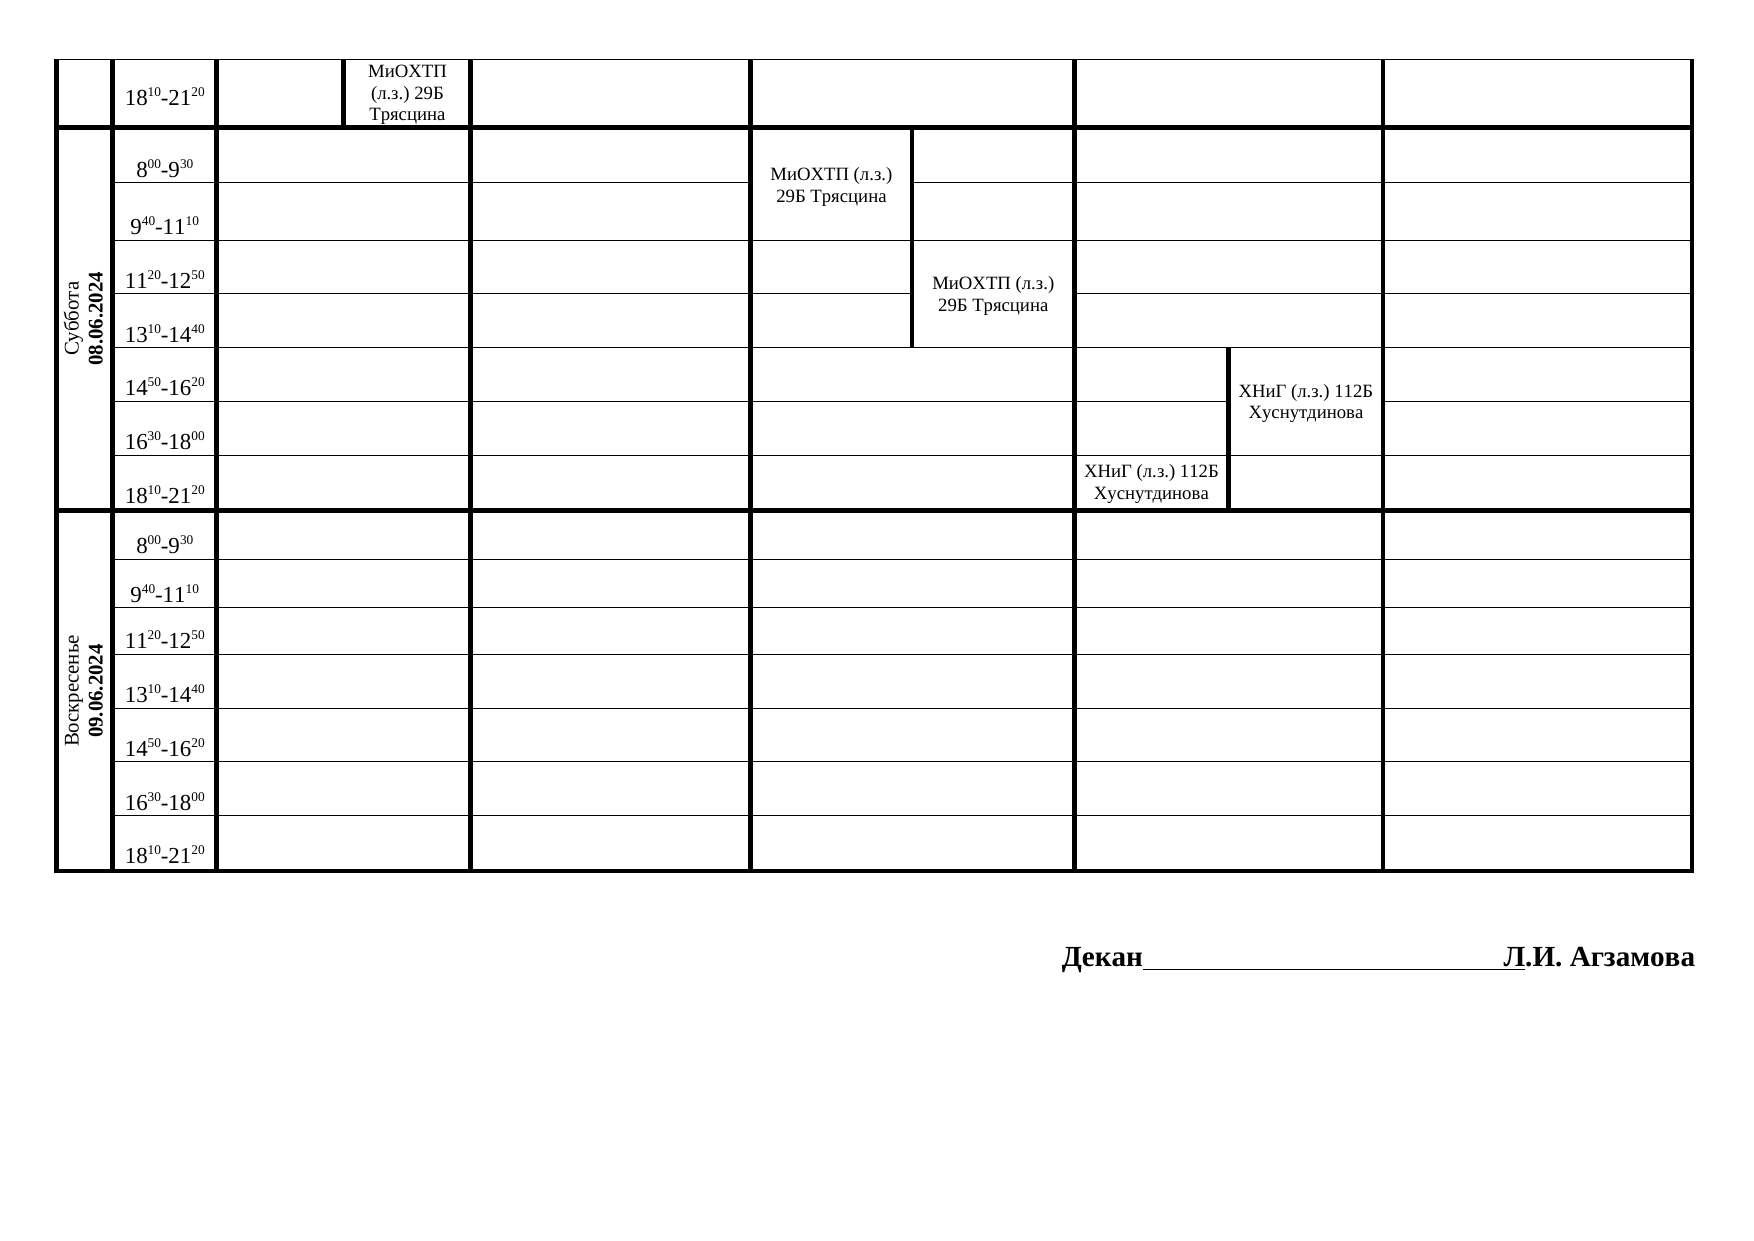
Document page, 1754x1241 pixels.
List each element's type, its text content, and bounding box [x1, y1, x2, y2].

table_cell 940-1110 [115, 560, 214, 607]
table_cell ХНиГ (л.з.) 112Б Хуснутдинова [1231, 348, 1381, 454]
table_cell 1810-2120 [115, 60, 214, 125]
table_cell МиОХТП (л.з.) 29Б Трясцина [914, 241, 1072, 347]
table_cell [753, 294, 910, 347]
table_cell [473, 513, 748, 558]
table_cell [1385, 560, 1690, 607]
table_cell [219, 608, 468, 654]
table_cell [753, 402, 1072, 454]
table_cell [753, 560, 1072, 607]
table_cell 1310-1440 [115, 655, 214, 707]
table_cell [1385, 608, 1690, 654]
table_cell [1385, 762, 1690, 815]
table_cell [473, 608, 748, 654]
table_cell [1385, 655, 1690, 707]
table_cell [473, 183, 748, 239]
table_cell [473, 762, 748, 815]
table_cell [219, 294, 468, 347]
table_cell 940-1110 [115, 183, 214, 239]
table_cell [1077, 513, 1381, 558]
table_cell [473, 402, 748, 454]
table_cell [473, 655, 748, 707]
table_cell [1385, 60, 1690, 125]
table_cell [1385, 709, 1690, 761]
table_cell [753, 709, 1072, 761]
table_cell [219, 456, 468, 508]
table_cell [473, 60, 748, 125]
table_cell 1630-1800 [115, 402, 214, 454]
table_cell 800-930 [115, 130, 214, 182]
table_cell [914, 130, 1072, 182]
table_cell [1077, 183, 1381, 239]
table_cell [219, 130, 468, 182]
table_cell [1077, 762, 1381, 815]
table_cell [1077, 130, 1381, 182]
table_cell Воскресенье 09.06.2024 [59, 513, 110, 869]
table_cell [1385, 130, 1690, 182]
table_cell [219, 60, 341, 125]
table_cell [1385, 348, 1690, 401]
text Декан Л.И. Агзамова [945, 939, 1695, 973]
table_cell 1810-2120 [115, 456, 214, 508]
table_cell [219, 655, 468, 707]
table_cell [753, 513, 1072, 558]
table_cell [219, 183, 468, 239]
table_cell [219, 816, 468, 869]
table_cell [1077, 294, 1381, 347]
table_cell [1385, 294, 1690, 347]
table_cell 1120-1250 [115, 241, 214, 293]
table_cell [1077, 241, 1381, 293]
table_cell [219, 560, 468, 607]
table_cell [1385, 183, 1690, 239]
table_cell [1077, 560, 1381, 607]
table_cell [473, 816, 748, 869]
table_cell [1385, 402, 1690, 454]
table_cell [1231, 456, 1381, 508]
table_cell [473, 560, 748, 607]
table_cell [753, 60, 1072, 125]
table_cell [473, 294, 748, 347]
table_cell Суббота 08.06.2024 [59, 130, 110, 508]
table_cell [473, 241, 748, 293]
table_cell [219, 513, 468, 558]
table_cell 1310-1440 [115, 294, 214, 347]
table_cell [753, 655, 1072, 707]
table_cell [219, 348, 468, 401]
table_cell [1385, 456, 1690, 508]
table_cell 1450-1620 [115, 709, 214, 761]
table_cell [473, 456, 748, 508]
table_cell [753, 816, 1072, 869]
table_cell [753, 348, 1072, 401]
table_cell [1077, 608, 1381, 654]
table_cell МиОХТП (л.з.) 29Б Трясцина [346, 60, 468, 125]
table_cell [473, 348, 748, 401]
table_cell [473, 709, 748, 761]
table_cell [219, 402, 468, 454]
table_cell [753, 241, 910, 293]
table_cell [1077, 816, 1381, 869]
table_cell [753, 456, 1072, 508]
table_cell [914, 183, 1072, 239]
table_cell ХНиГ (л.з.) 112Б Хуснутдинова [1077, 456, 1226, 508]
table_cell [1077, 402, 1226, 454]
table_cell [1077, 655, 1381, 707]
table_cell [1077, 348, 1226, 401]
table_cell [219, 762, 468, 815]
table_cell 1810-2120 [115, 816, 214, 869]
table_cell [753, 608, 1072, 654]
table_cell 800-930 [115, 513, 214, 558]
table_cell [1385, 816, 1690, 869]
table_cell [473, 130, 748, 182]
table_cell [753, 762, 1072, 815]
table_cell [219, 709, 468, 761]
table_cell [1385, 513, 1690, 558]
table_cell [219, 241, 468, 293]
table_cell 1120-1250 [115, 608, 214, 654]
table_cell 1450-1620 [115, 348, 214, 401]
table_cell [1077, 60, 1381, 125]
table_cell МиОХТП (л.з.) 29Б Трясцина [753, 130, 910, 239]
table_cell 1630-1800 [115, 762, 214, 815]
table_cell [1385, 241, 1690, 293]
table_cell [1077, 709, 1381, 761]
